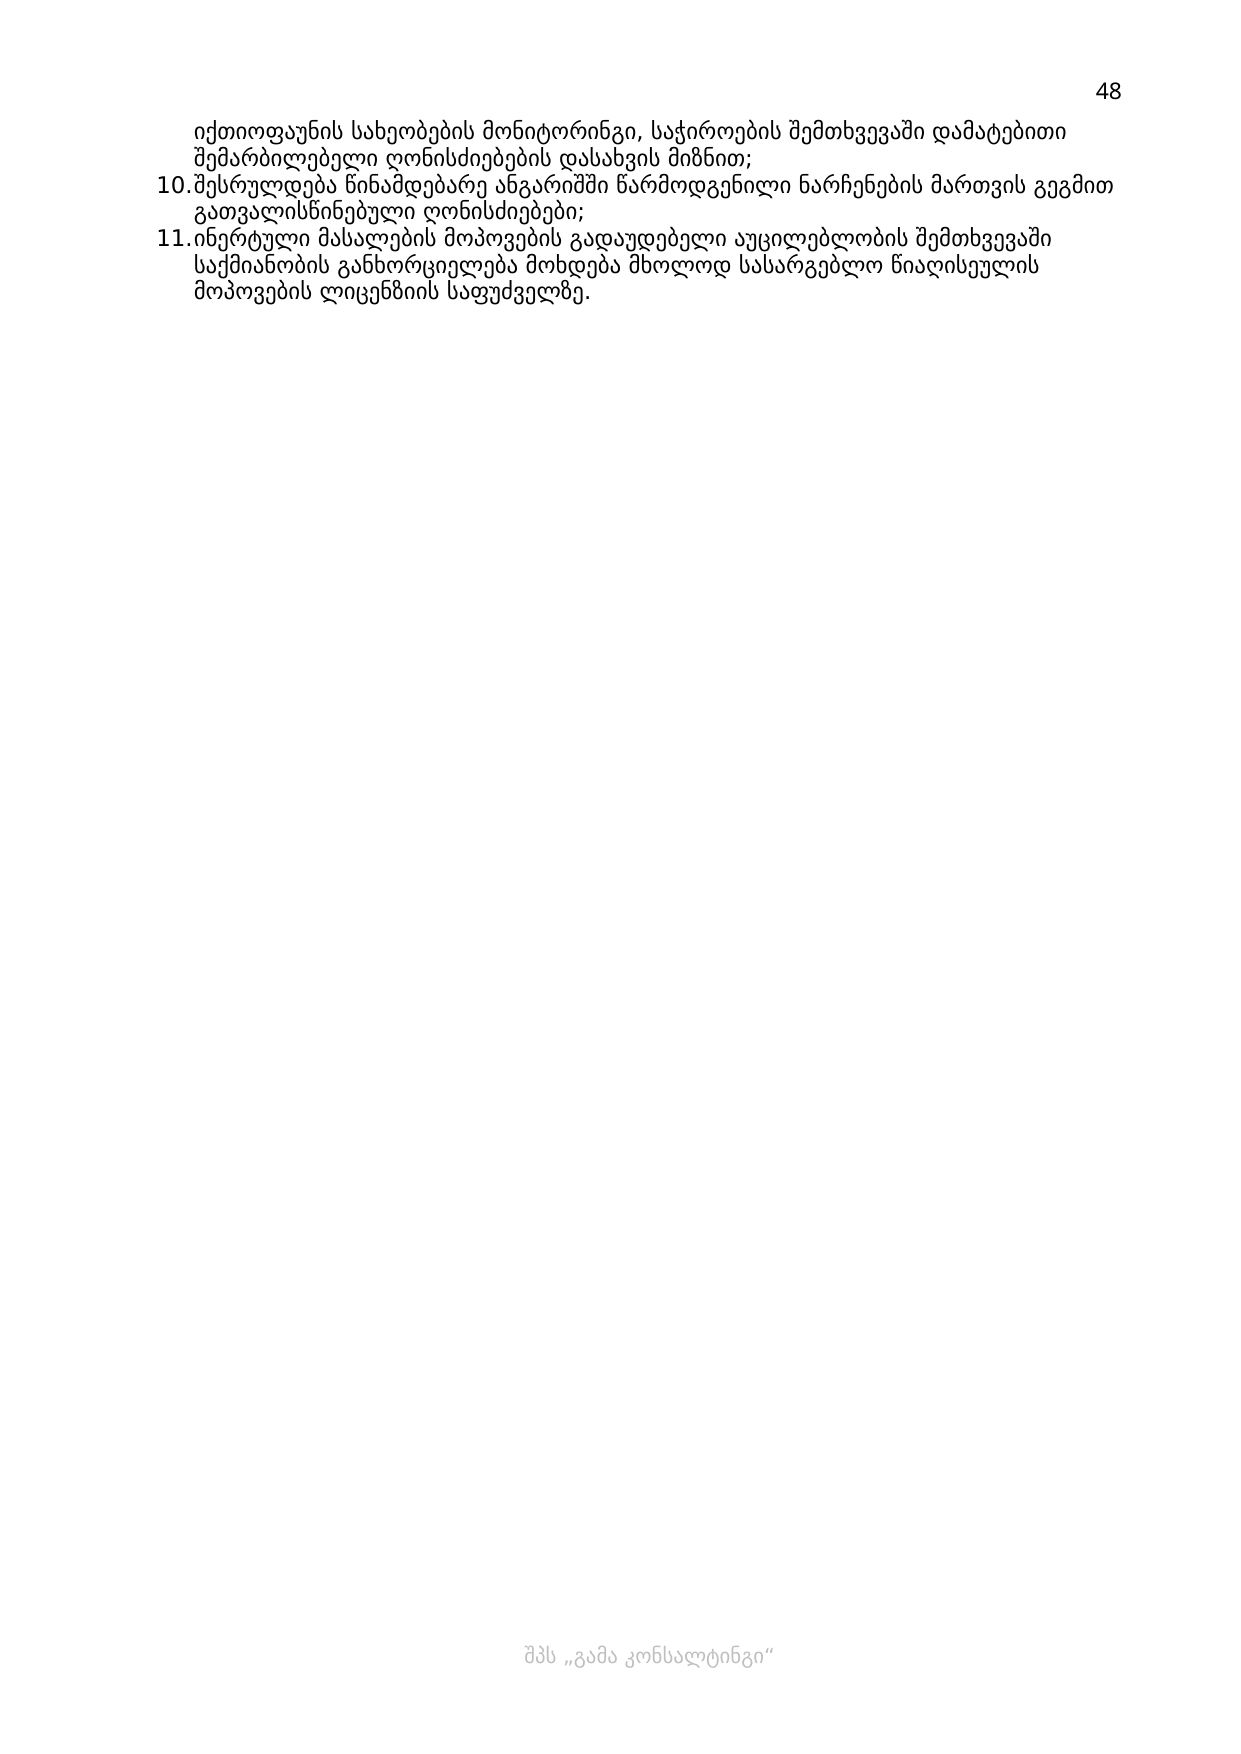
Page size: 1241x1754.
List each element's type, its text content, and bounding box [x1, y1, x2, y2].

list შესრულდება წინამდებარე ანგარიშში წარმოდგენილი ნარჩენების მართვის გეგმით გათვალისწინებული ღონისძიებები; [156, 172, 1122, 225]
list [156, 118, 1122, 172]
list ინერტული მასალების მოპოვების გადაუდებელი აუცილებლობის შემთხვევაში საქმიანობის განხორციელება მოხდება მხოლოდ სასარგებლო წიაღისეულის მოპოვების ლიცენზიის საფუძველზე. [156, 225, 1122, 305]
